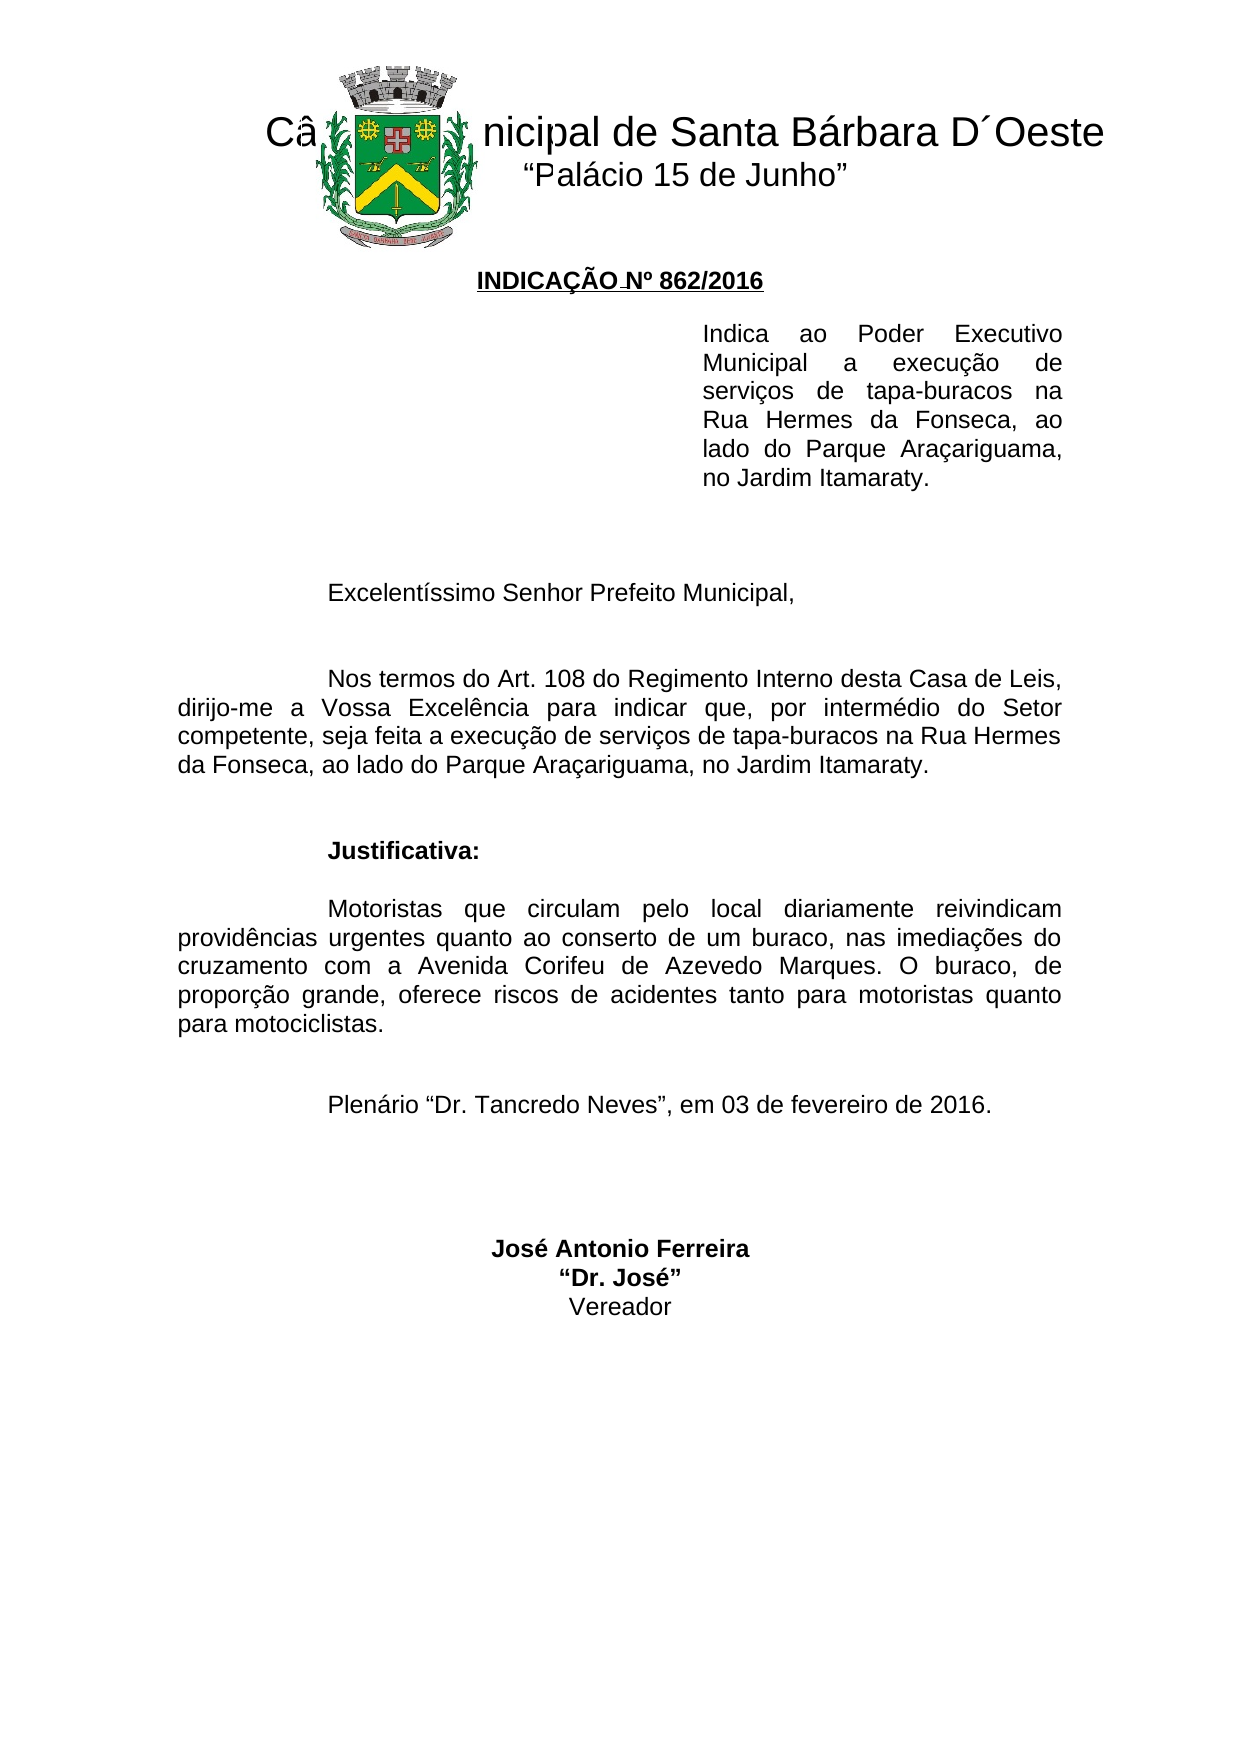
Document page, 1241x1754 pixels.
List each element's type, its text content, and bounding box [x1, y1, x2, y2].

text Vereador [177, 1291, 1063, 1320]
text Nos termos do Art. 108 do Regimento Interno desta Casa de Leis, dirijo-me a Vossa Excelência para indicar que, por intermédio do Setor competente, seja feita a execução de serviços de tapa-buracos na Rua Hermes da Fonseca, ao lado do Parque Araçariguama, no Jardim Itamaraty. [177, 664, 1063, 779]
text Justificativa: [177, 836, 1063, 865]
text “Dr. José” [177, 1263, 1063, 1291]
text Indica ao Poder Executivo Municipal a execução de serviços de tapa-buracos na Rua Hermes da Fonseca, ao lado do Parque Araçariguama, no Jardim Itamaraty. [702, 319, 1063, 491]
text José Antonio Ferreira [177, 1234, 1063, 1263]
picture [315, 66, 485, 255]
title INDICAÇÃO Nº 862/2016 [177, 266, 1063, 294]
text Plenário “Dr. Tancredo Neves”, em 03 de fevereiro de 2016. [327, 1090, 1063, 1119]
text Excelentíssimo Senhor Prefeito Municipal, [177, 577, 1063, 606]
text Motoristas que circulam pelo local diariamente reivindicam providências urgentes quanto ao conserto de um buraco, nas imediações do cruzamento com a Avenida Corifeu de Azevedo Marques. O buraco, de proporção grande, oferece riscos de acidentes tanto para motoristas quanto para motociclistas. [177, 894, 1063, 1037]
